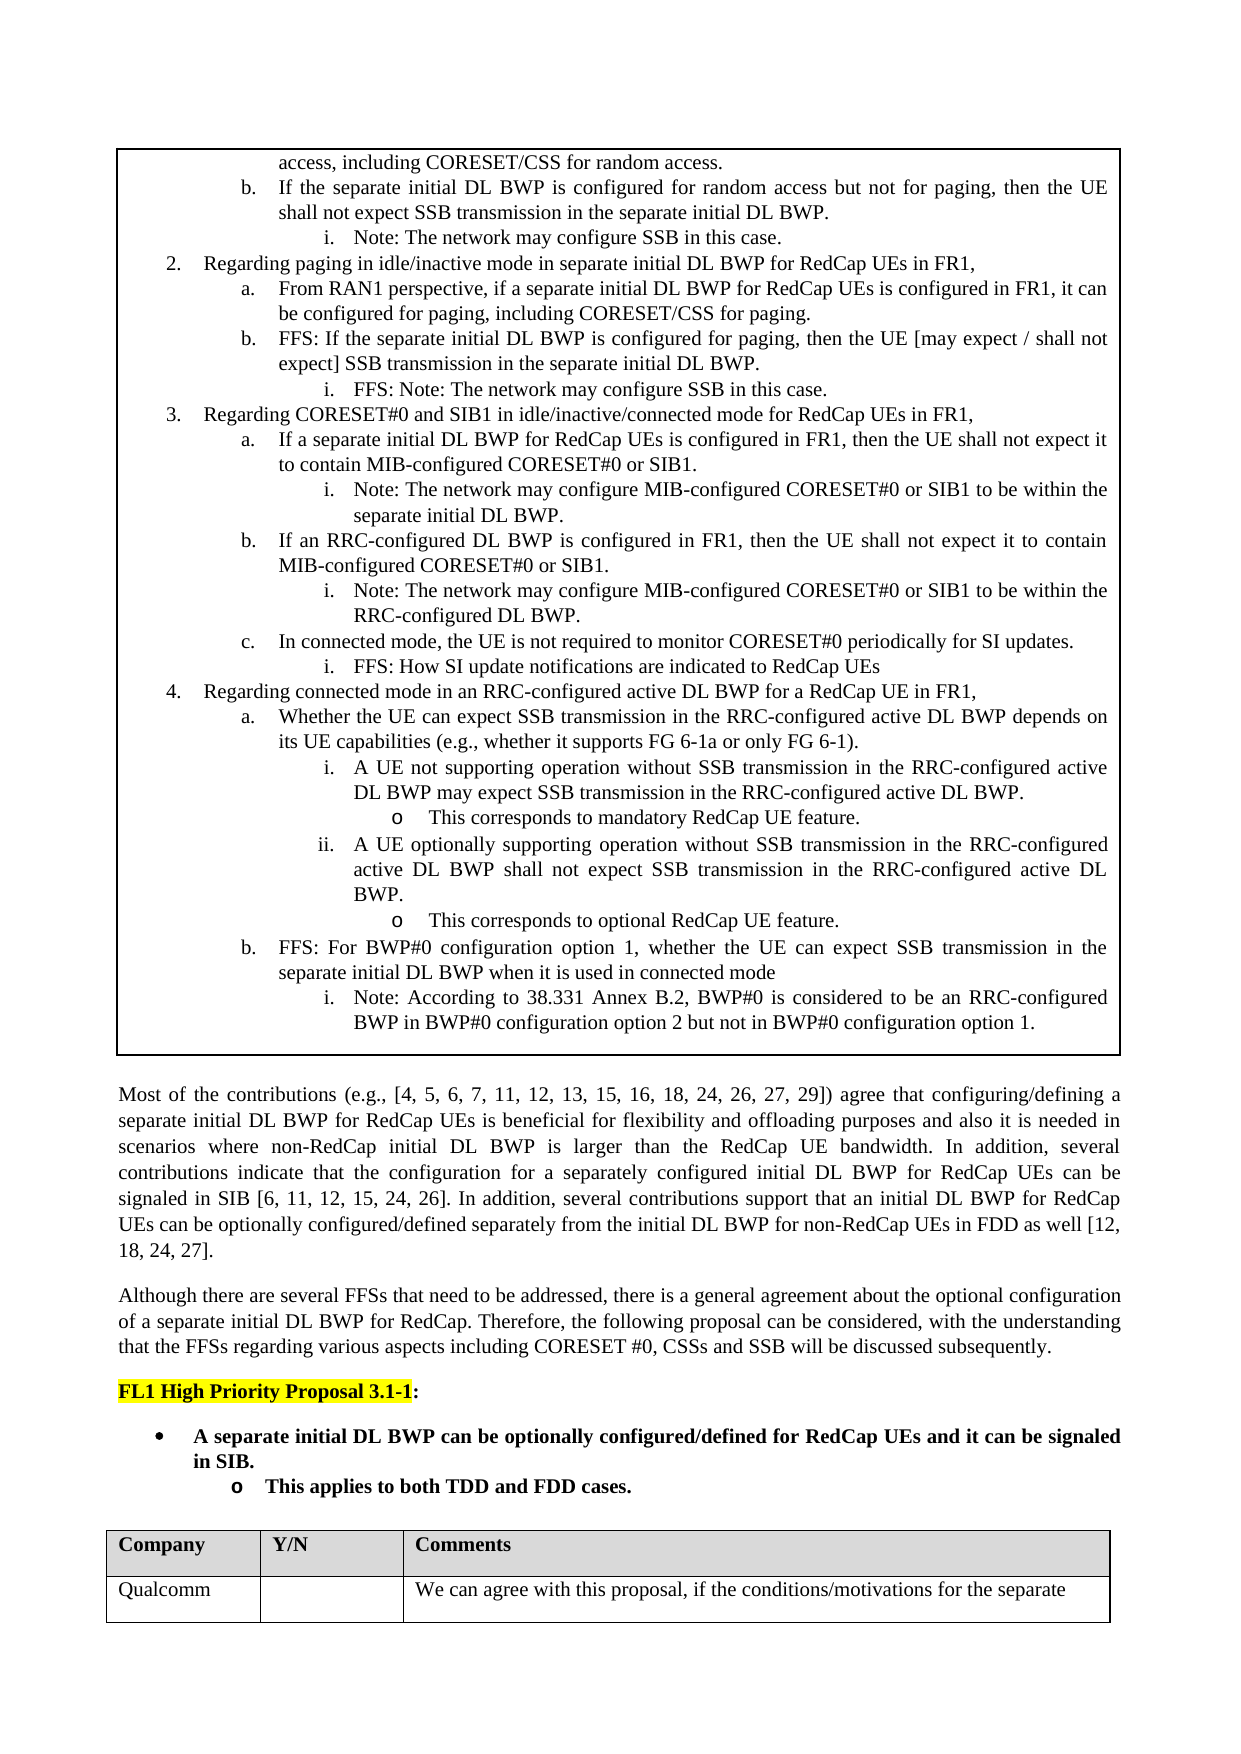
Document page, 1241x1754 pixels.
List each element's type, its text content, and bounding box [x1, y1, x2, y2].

table_cell [261, 1577, 403, 1622]
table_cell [404, 1577, 1109, 1622]
table_header Company [107, 1531, 260, 1576]
list This applies to both TDD and FDD cases. [231, 1474, 1122, 1500]
table_cell Qualcomm [107, 1577, 260, 1622]
text Most of the contributions (e.g., [4, 5, 6, 7, 11, 12, 13, 15, 16, 18, 24, 26, 27, 29]) agree that configuring/defining a separate initial DL BWP for RedCap UEs is beneficial for flexibility and offloading purposes and also it is needed in scenarios where non-RedCap initial DL BWP is larger than the RedCap UE bandwidth. In addition, several contributions indicate that the configuration for a separately configured initial DL BWP for RedCap UEs can be signaled in SIB [6, 11, 12, 15, 24, 26]. In addition, several contributions support that an initial DL BWP for RedCap UEs can be optionally configured/defined separately from the initial DL BWP for non-RedCap UEs in FDD as well [12, 18, 24, 27]. [118, 1056, 1122, 1262]
table_header Y/N [261, 1531, 403, 1576]
list A separate initial DL BWP can be optionally configured/defined for RedCap UEs and it can be signaled in SIB. [156, 1424, 1122, 1473]
table_header Comments [404, 1531, 1109, 1576]
text FL1 High Priority Proposal 3.1-1: [412, 1379, 1122, 1403]
text Although there are several FFSs that need to be addressed, there is a general agreement about the optional configuration of a separate initial DL BWP for RedCap. Therefore, the following proposal can be considered, with the understanding that the FFSs regarding various aspects including CORESET #0, CSSs and SSB will be discussed subsequently. [118, 1283, 1122, 1358]
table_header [118, 150, 1119, 1054]
